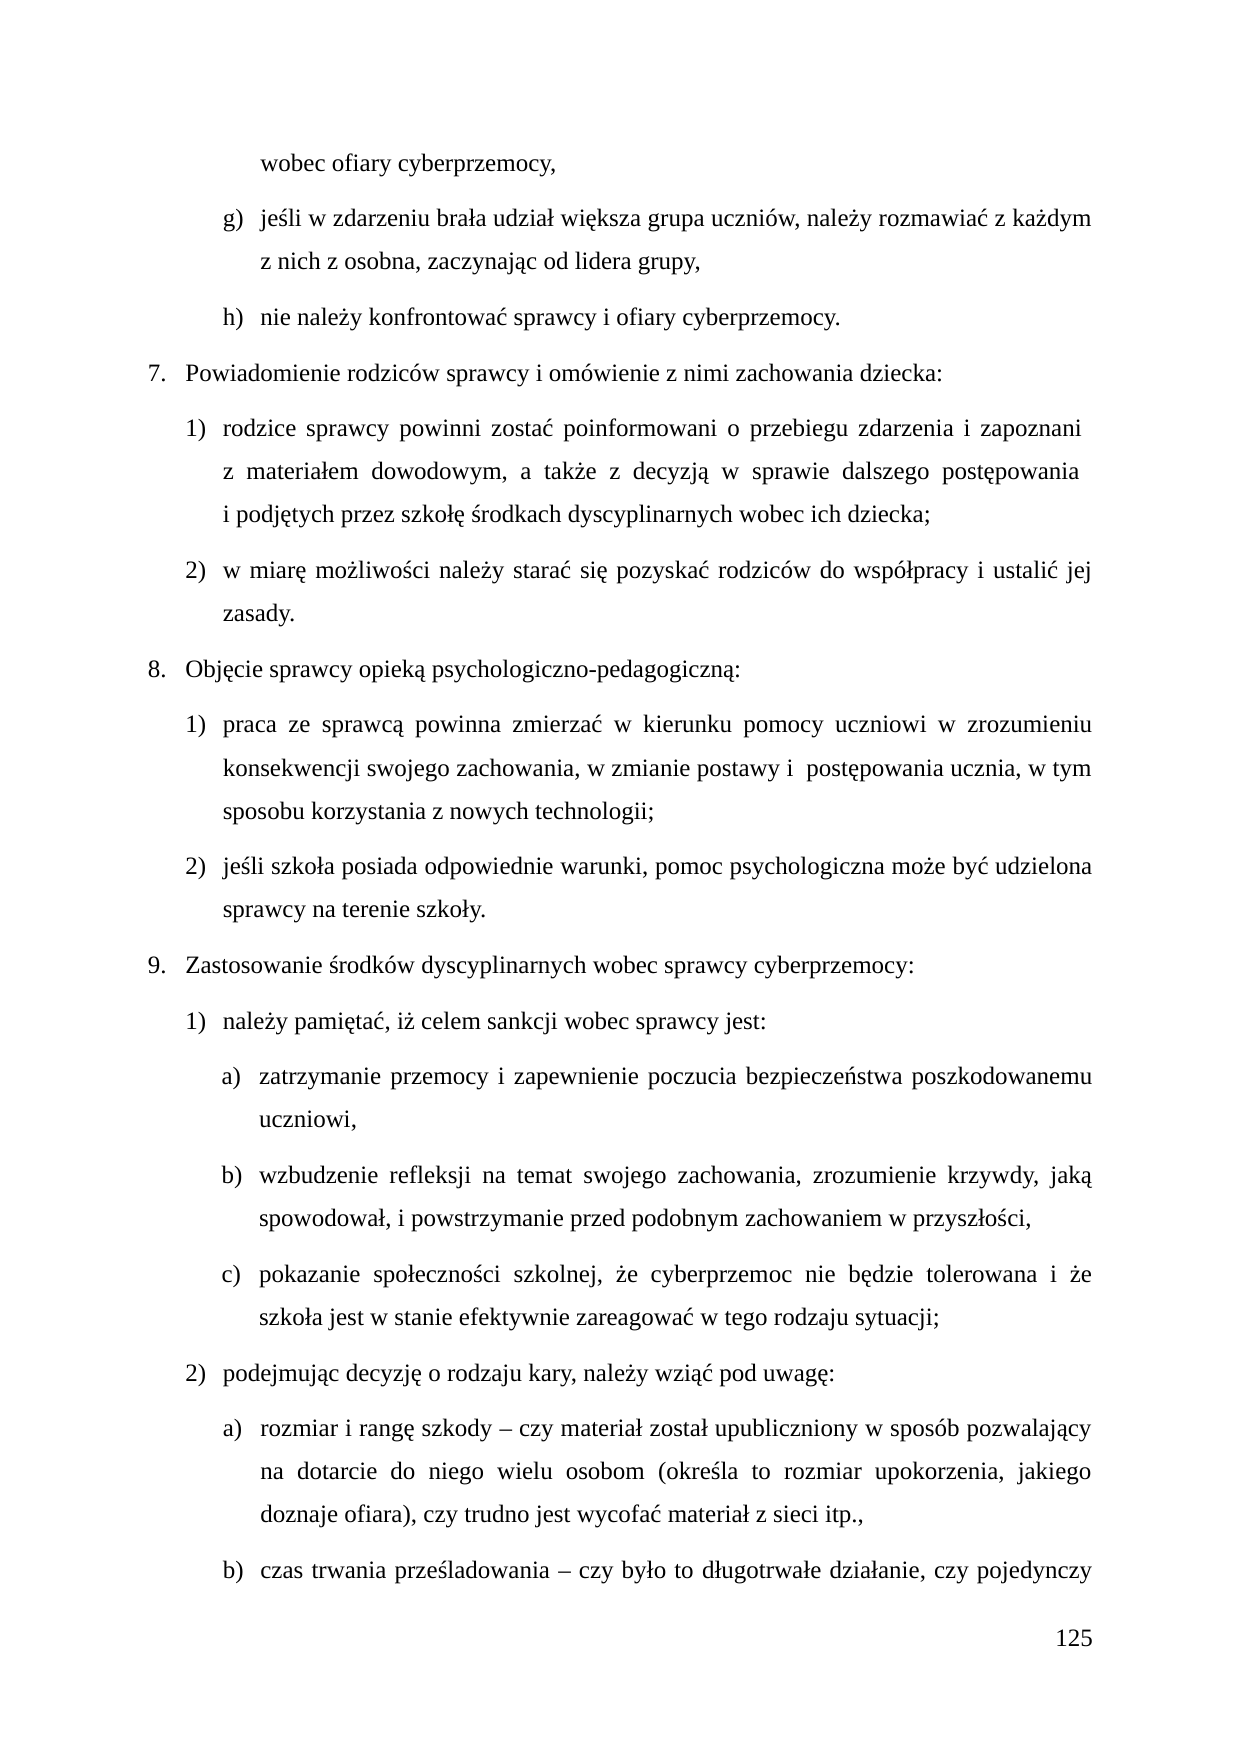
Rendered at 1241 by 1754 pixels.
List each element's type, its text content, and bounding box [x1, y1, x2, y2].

list zatrzymanie przemocy i zapewnienie poczucia bezpieczeństwa poszkodowanemu uczniowi, [221, 1061, 1093, 1133]
list należy pamiętać, iż celem sankcji wobec sprawcy jest: [185, 1006, 1093, 1034]
list podejmując decyzję o rodzaju kary, należy wziąć pod uwagę: [185, 1358, 1093, 1386]
list praca ze sprawcą powinna zmierzać w kierunku pomocy uczniowi w zrozumieniu konsekwencji swojego zachowania, w zmianie postawy i postępowania ucznia, w tym sposobu korzystania z nowych technologii; [185, 709, 1093, 824]
list wzbudzenie refleksji na temat swojego zachowania, zrozumienie krzywdy, jaką spowodował, i powstrzymanie przed podobnym zachowaniem w przyszłości, [221, 1160, 1093, 1232]
list jeśli szkoła posiada odpowiednie warunki, pomoc psychologiczna może być udzielona sprawcy na terenie szkoły. [185, 851, 1093, 923]
list Objęcie sprawcy opieką psychologiczno-pedagogiczną: [148, 654, 1093, 683]
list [223, 148, 1093, 176]
list Powiadomienie rodziców sprawcy i omówienie z nimi zachowania dziecka: [148, 358, 1093, 386]
list rodzice sprawcy powinni zostać poinformowani o przebiegu zdarzenia i zapoznani z materiałem dowodowym, a także z decyzją w sprawie dalszego postępowania i podjętych przez szkołę środkach dyscyplinarnych wobec ich dziecka; [185, 413, 1093, 528]
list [223, 1555, 1093, 1584]
list jeśli w zdarzeniu brała udział większa grupa uczniów, należy rozmawiać z każdym z nich z osobna, zaczynając od lidera grupy, [223, 203, 1093, 275]
list pokazanie społeczności szkolnej, że cyberprzemoc nie będzie tolerowana i że szkoła jest w stanie efektywnie zareagować w tego rodzaju sytuacji; [221, 1259, 1093, 1331]
list nie należy konfrontować sprawcy i ofiary cyberprzemocy. [223, 302, 1093, 331]
list w miarę możliwości należy starać się pozyskać rodziców do współpracy i ustalić jej zasady. [185, 555, 1093, 627]
list rozmiar i rangę szkody – czy materiał został upubliczniony w sposób pozwalający na dotarcie do niego wielu osobom (określa to rozmiar upokorzenia, jakiego doznaje ofiara), czy trudno jest wycofać materiał z sieci itp., [223, 1413, 1093, 1528]
list Zastosowanie środków dyscyplinarnych wobec sprawcy cyberprzemocy: [148, 950, 1093, 979]
